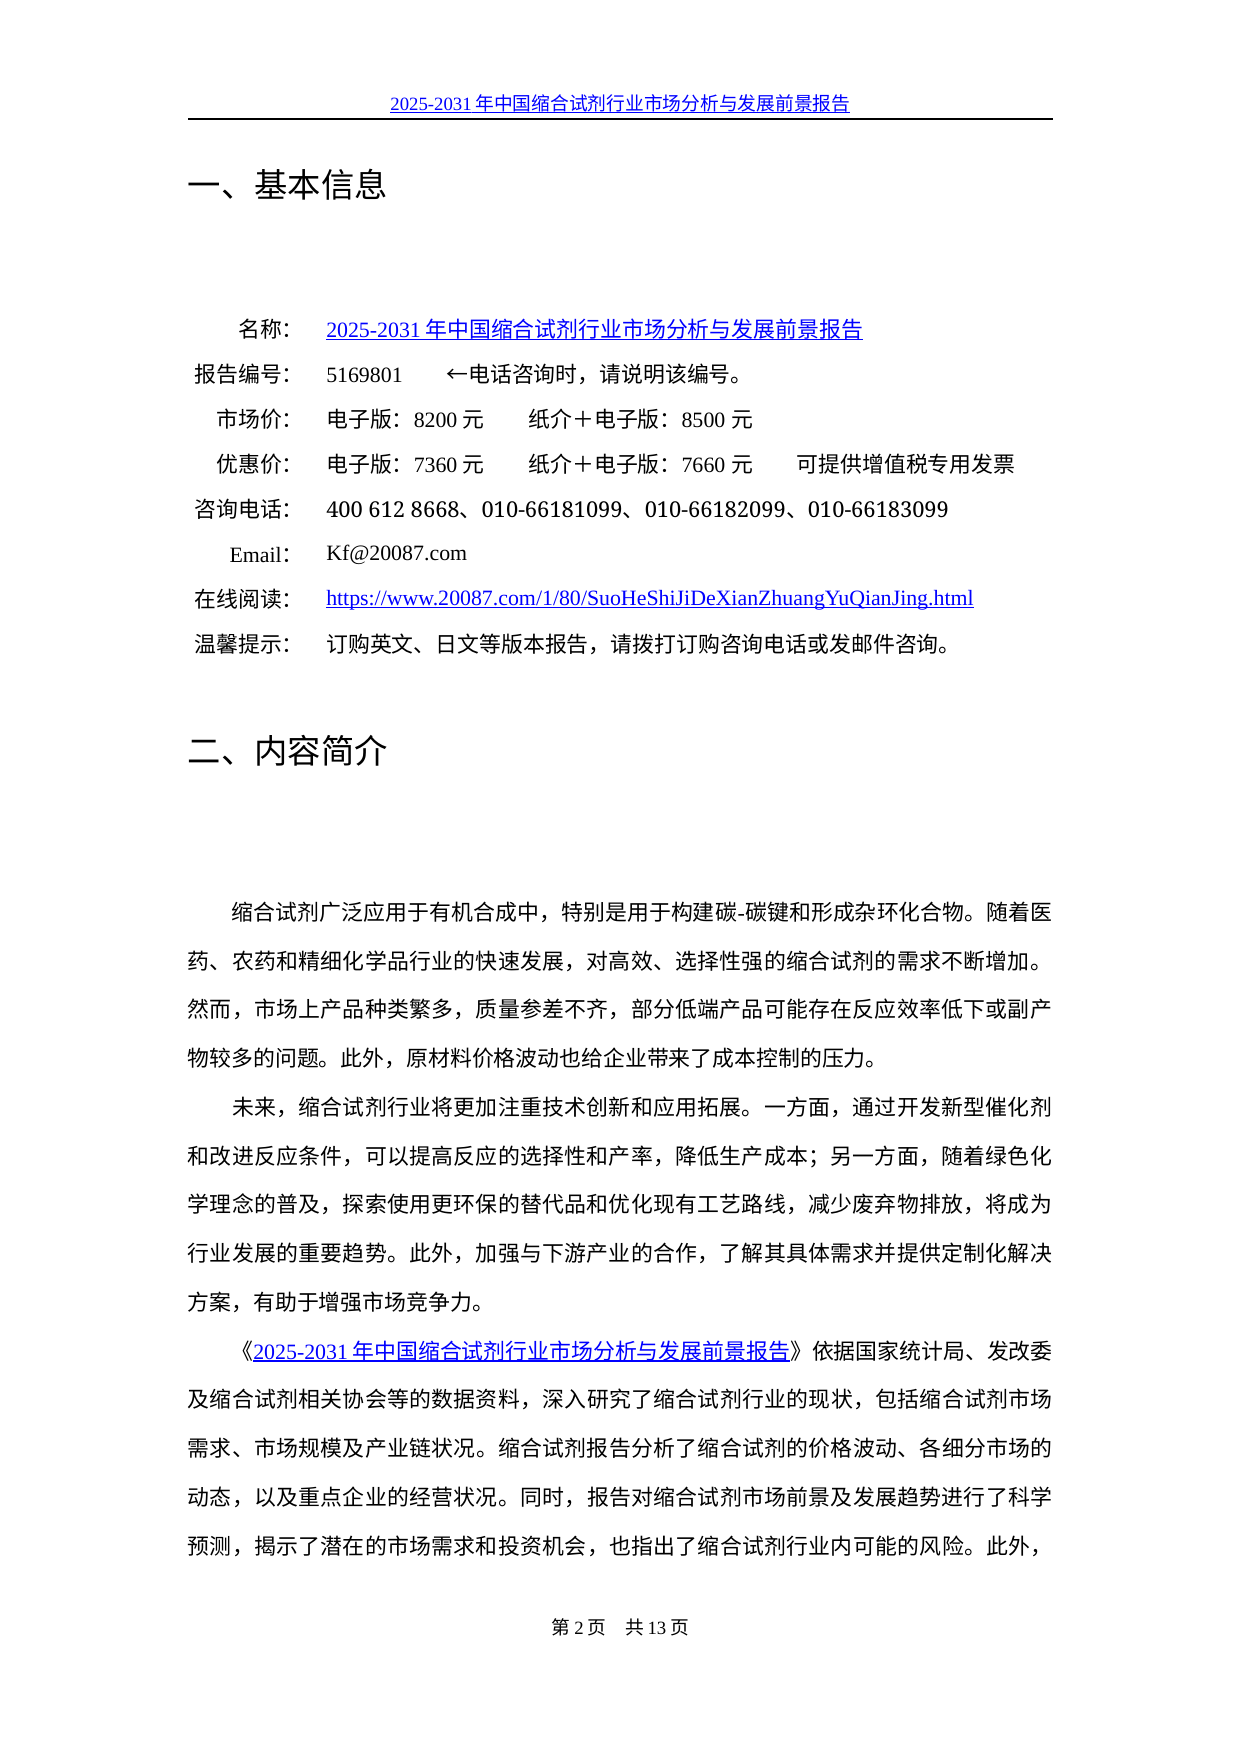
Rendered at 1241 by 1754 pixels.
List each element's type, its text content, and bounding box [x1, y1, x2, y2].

table_cell 报告编号： [167, 357, 315, 402]
table_cell 咨询电话： [167, 492, 315, 537]
table_cell 400 612 8668、010-66181099、010-66182099、010-66183099 [315, 492, 1073, 537]
table_header 名称： [167, 312, 315, 357]
title 一、基本信息 [187, 150, 1053, 215]
title 二、内容简介 [187, 717, 1053, 782]
table_cell 5169801 ←电话咨询时，请说明该编号。 [315, 357, 1073, 402]
table_cell Kf@20087.com [315, 537, 1073, 582]
table_cell [315, 582, 1073, 627]
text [187, 894, 1053, 1561]
table_cell 电子版：7360 元 纸介＋电子版：7660 元 可提供增值税专用发票 [315, 447, 1073, 492]
table_cell 市场价： [167, 402, 315, 447]
table_cell 在线阅读： [167, 582, 315, 627]
table_cell 温馨提示： [167, 627, 315, 672]
table_cell 优惠价： [167, 447, 315, 492]
table_header 2025-2031年中国缩合试剂行业市场分析与发展前景报告 [315, 312, 1073, 357]
table_cell 订购英文、日文等版本报告，请拨打订购咨询电话或发邮件咨询。 [315, 627, 1073, 672]
table_cell 电子版：8200 元 纸介＋电子版：8500 元 [315, 402, 1073, 447]
table_cell Email： [167, 537, 315, 582]
